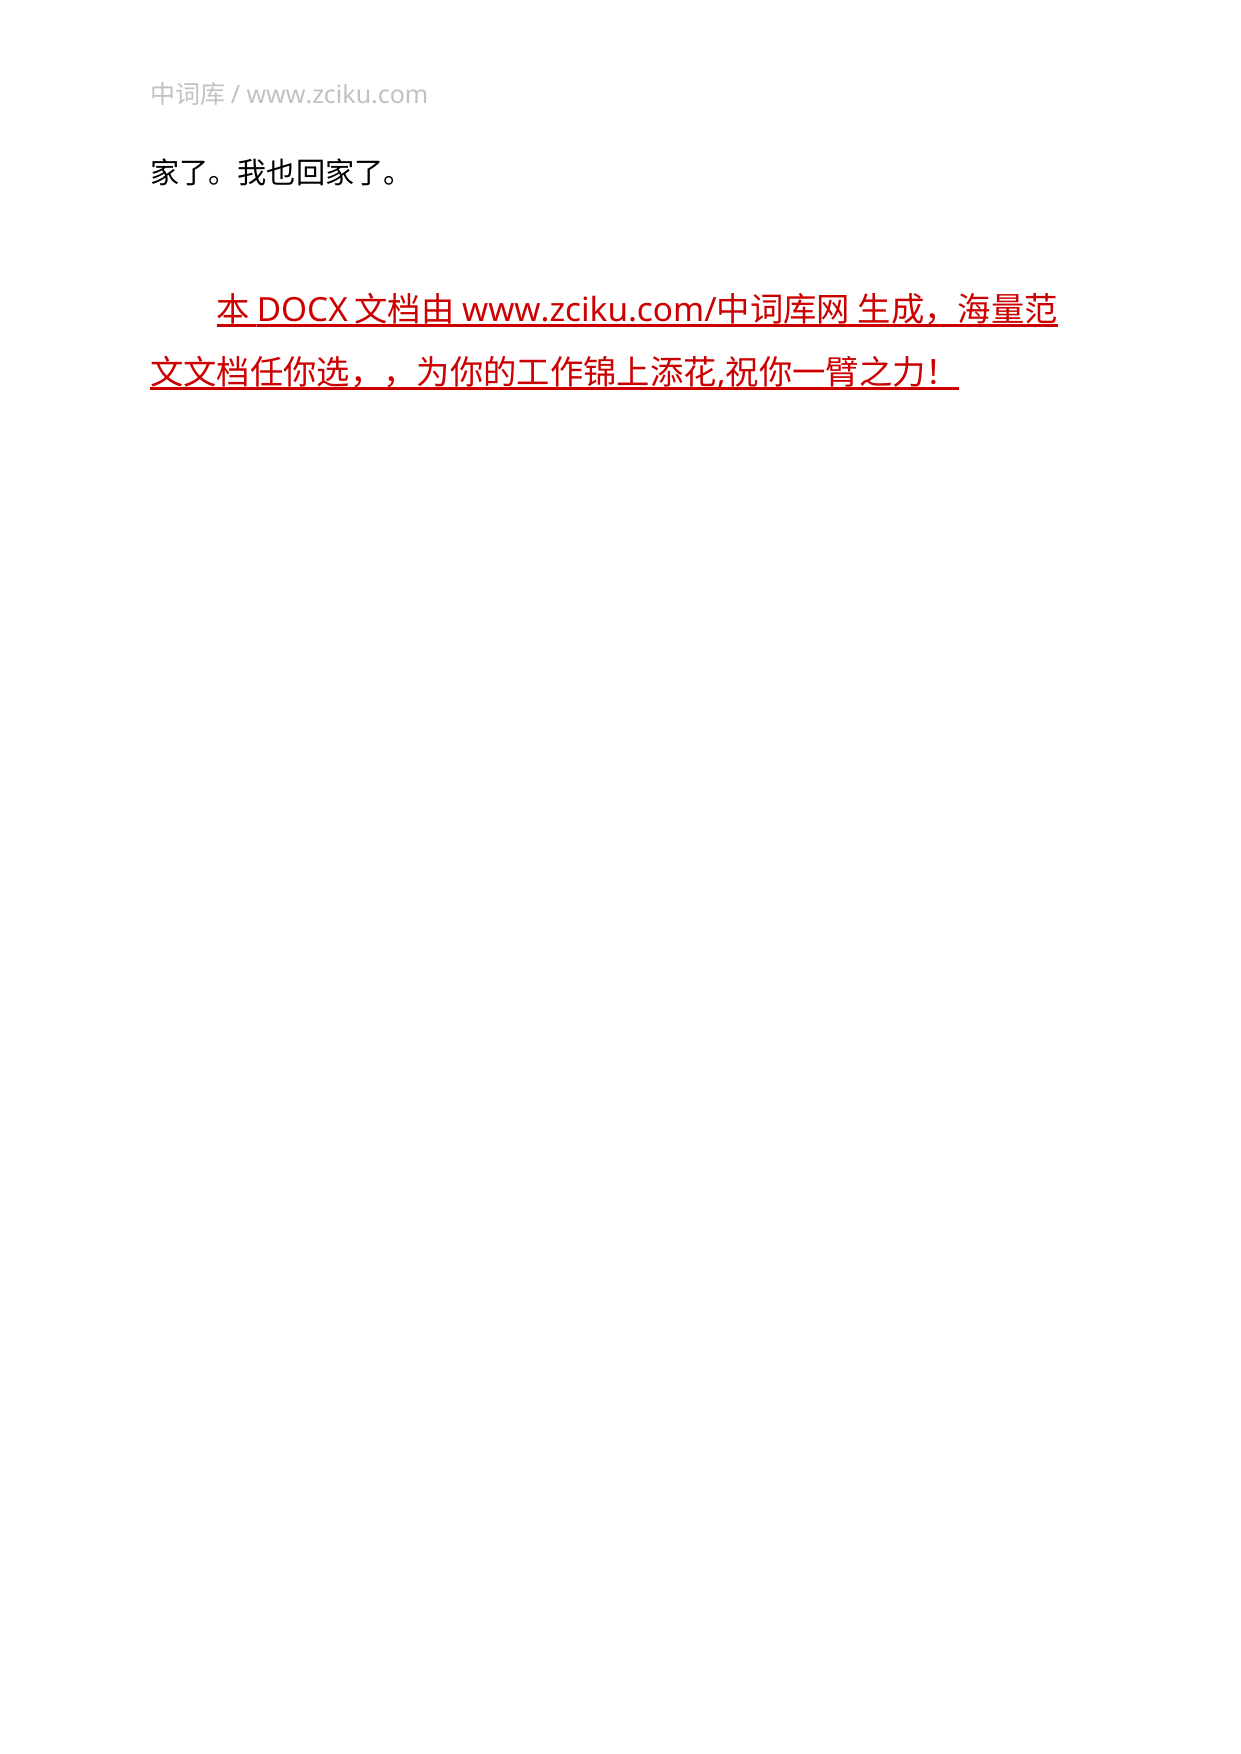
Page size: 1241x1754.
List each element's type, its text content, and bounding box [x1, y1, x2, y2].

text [150, 150, 1090, 192]
text 本DOCX文档由 www.zciku.com/中词库网 生成，海量范文文档任你选，，为你的工作锦上添花,祝你一臂之力！ [150, 283, 1090, 394]
